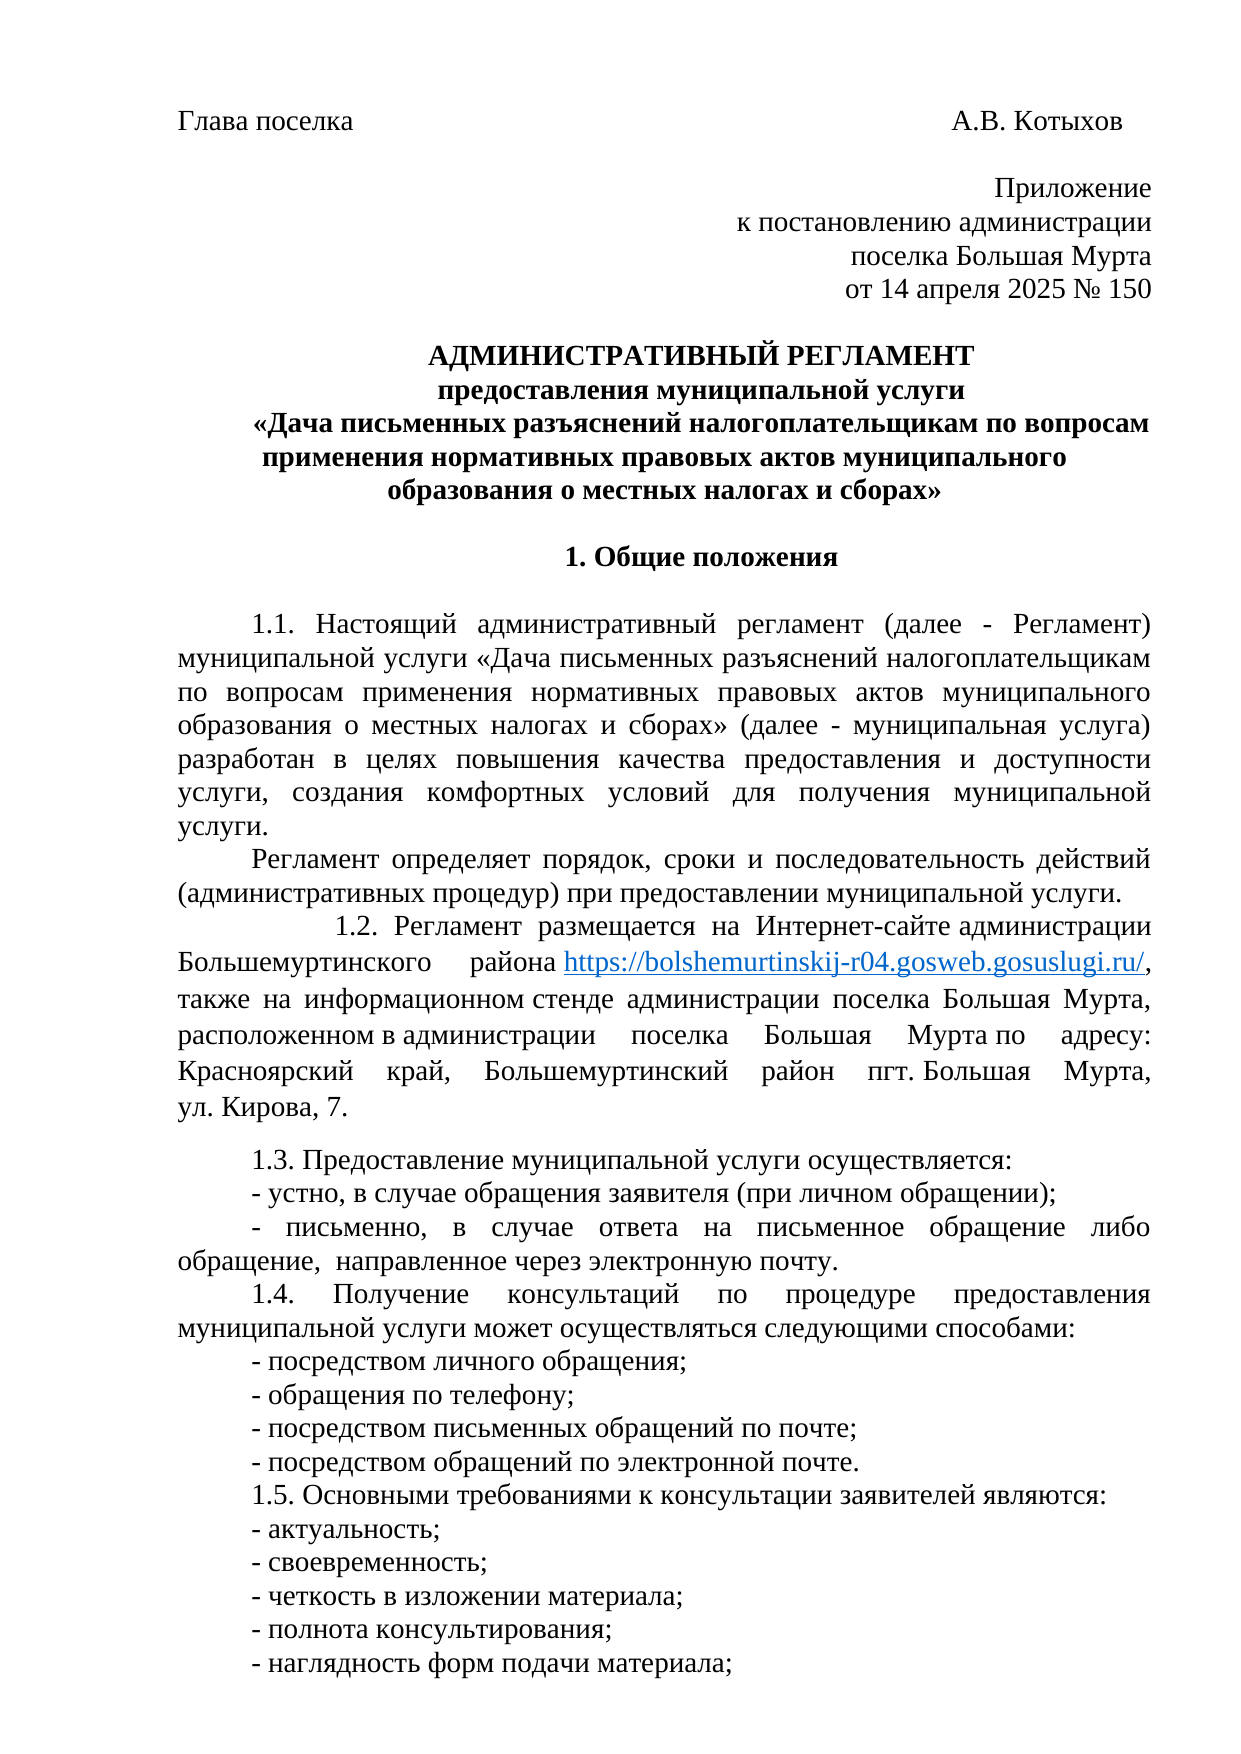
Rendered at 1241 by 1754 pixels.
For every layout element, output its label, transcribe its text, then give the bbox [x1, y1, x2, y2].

text поселка Большая Мурта [664, 238, 1152, 271]
text 1.2. Регламент размещается на Интернет-сайте администрации Большемуртинского района https://bolshemurtinskij-r04.gosweb.gosuslugi.ru/, также на информационном стенде администрации поселка Большая Мурта, расположенном в администрации поселка Большая Мурта по адресу: Красноярский край, Большемуртинский район пгт. Большая Мурта, ул. Кирова, 7. [177, 908, 1152, 1123]
text - письменно, в случае ответа на письменное обращение либо обращение, направленное через электронную почту. [177, 1209, 1152, 1276]
text - устно, в случае обращения заявителя (при личном обращении); [177, 1176, 1152, 1209]
text - актуальность; [177, 1511, 1152, 1544]
text 1.4. Получение консультаций по процедуре предоставления муниципальной услуги может осуществляться следующими способами: [177, 1276, 1152, 1343]
text - обращения по телефону; [177, 1377, 1152, 1410]
text 1. Общие положения [177, 539, 1152, 573]
text Регламент определяет порядок, сроки и последовательность действий (административных процедур) при предоставлении муниципальной услуги. [177, 841, 1152, 908]
text - наглядность форм подачи материала; [177, 1645, 1152, 1679]
text от 14 апреля 2025 № 150 [664, 271, 1152, 305]
text Глава поселка А.В. Котыхов [177, 103, 1152, 137]
text «Дача письменных разъяснений налогоплательщикам по вопросам применения нормативных правовых актов муниципального образования о местных налогах и сборах» [177, 405, 1152, 506]
text Приложение [177, 171, 1152, 204]
text - посредством письменных обращений по почте; [177, 1410, 1152, 1444]
text 1.5. Основными требованиями к консультации заявителей являются: [177, 1477, 1152, 1511]
text к постановлению администрации [664, 204, 1152, 238]
text 1.3. Предоставление муниципальной услуги осуществляется: [177, 1142, 1152, 1176]
text 1.1. Настоящий административный регламент (далее - Регламент) муниципальной услуги «Дача письменных разъяснений налогоплательщикам по вопросам применения нормативных правовых актов муниципального образования о местных налогах и сборах» (далее - муниципальная услуга) разработан в целях повышения качества предоставления и доступности услуги, создания комфортных условий для получения муниципальной услуги. [177, 607, 1152, 841]
text АДМИНИСТРАТИВНЫЙ РЕГЛАМЕНТ [177, 338, 1152, 372]
text - своевременность; [177, 1544, 1152, 1578]
text - посредством обращений по электронной почте. [177, 1444, 1152, 1477]
text - полнота консультирования; [177, 1612, 1152, 1645]
text - посредством личного обращения; [177, 1343, 1152, 1377]
text предоставления муниципальной услуги [177, 372, 1152, 405]
text - четкость в изложении материала; [177, 1578, 1152, 1612]
